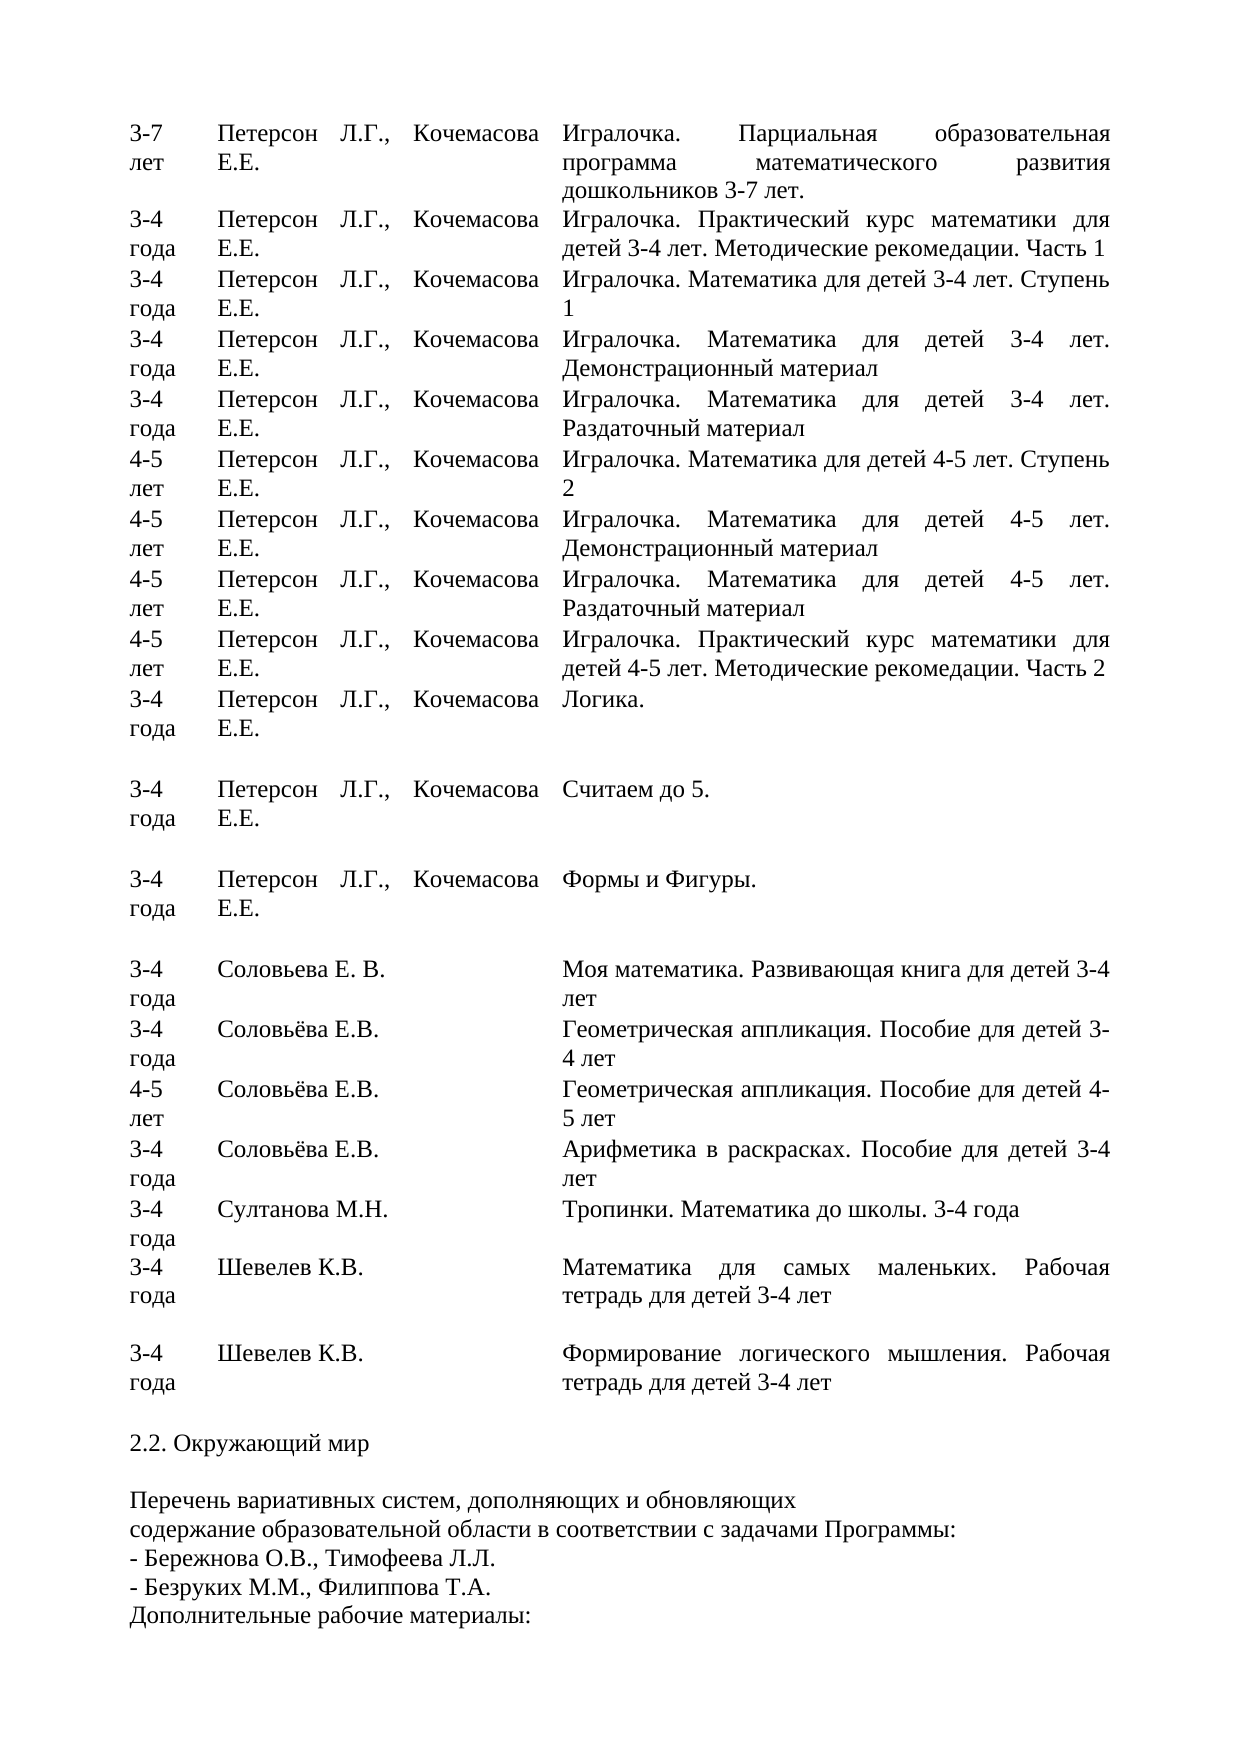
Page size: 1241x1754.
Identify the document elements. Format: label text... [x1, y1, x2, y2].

table_cell Арифметика в раскрасках. Пособие для детей 3-4 лет [551, 1134, 1122, 1194]
table_cell 4-5 лет [118, 624, 206, 684]
table_cell 4-5 лет [118, 1074, 206, 1134]
table_cell Султанова М.Н. [206, 1194, 551, 1252]
table_cell Формирование логического мышления. Рабочая тетрадь для детей 3-4 лет [551, 1338, 1122, 1428]
table_cell 3-4 года [118, 1338, 206, 1428]
table_cell Игралочка. Математика для детей 3-4 лет. Демонстрационный материал [551, 324, 1122, 384]
table_cell 3-4 года [118, 954, 206, 1014]
table_cell 3-4 года [118, 324, 206, 384]
table_cell Соловьёва Е.В. [206, 1134, 551, 1194]
table_cell Петерсон Л.Г., Кочемасова Е.Е. [206, 324, 551, 384]
table_cell Петерсон Л.Г., Кочемасова Е.Е. [206, 564, 551, 624]
table_cell Игралочка. Математика для детей 4-5 лет. Ступень 2 [551, 444, 1122, 504]
table_cell 4-5 лет [118, 444, 206, 504]
table_cell Петерсон Л.Г., Кочемасова Е.Е. [206, 384, 551, 444]
table_cell 3-7 лет [118, 118, 206, 204]
table_cell Игралочка. Парциальная образовательная программа математического развития дошкольников 3-7 лет. [551, 118, 1122, 204]
table_cell Логика. [551, 684, 1122, 774]
table_cell Геометрическая аппликация. Пособие для детей 3-4 лет [551, 1014, 1122, 1074]
table_cell Петерсон Л.Г., Кочемасова Е.Е. [206, 504, 551, 564]
table_cell 4-5 лет [118, 564, 206, 624]
table_cell Петерсон Л.Г., Кочемасова Е.Е. [206, 444, 551, 504]
table_cell 3-4 года [118, 264, 206, 324]
table_cell Игралочка. Математика для детей 4-5 лет. Раздаточный материал [551, 564, 1122, 624]
table_cell 3-4 года [118, 684, 206, 774]
table_cell Геометрическая аппликация. Пособие для детей 4-5 лет [551, 1074, 1122, 1134]
table_cell 3-4 года [118, 384, 206, 444]
table_cell 3-4 года [118, 1252, 206, 1338]
table_cell Петерсон Л.Г., Кочемасова Е.Е. [206, 774, 551, 864]
table_cell Игралочка. Математика для детей 3-4 лет. Ступень 1 [551, 264, 1122, 324]
table_cell Игралочка. Практический курс математики для детей 4-5 лет. Методические рекомедации. Часть 2 [551, 624, 1122, 684]
table_cell 3-4 года [118, 204, 206, 264]
table_cell Петерсон Л.Г., Кочемасова Е.Е. [206, 684, 551, 774]
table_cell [118, 1428, 1122, 1636]
table_cell 3-4 года [118, 774, 206, 864]
table_cell Игралочка. Математика для детей 3-4 лет. Раздаточный материал [551, 384, 1122, 444]
table_cell Петерсон Л.Г., Кочемасова Е.Е. [206, 204, 551, 264]
table_cell 4-5 лет [118, 504, 206, 564]
table_cell 3-4 года [118, 864, 206, 954]
table_cell Математика для самых маленьких. Рабочая тетрадь для детей 3-4 лет [551, 1252, 1122, 1338]
table_cell Петерсон Л.Г., Кочемасова Е.Е. [206, 264, 551, 324]
table_cell Соловьёва Е.В. [206, 1014, 551, 1074]
table_cell Считаем до 5. [551, 774, 1122, 864]
table_cell Игралочка. Практический курс математики для детей 3-4 лет. Методические рекомедации. Часть 1 [551, 204, 1122, 264]
table_cell Шевелев К.В. [206, 1338, 551, 1428]
table_cell Игралочка. Математика для детей 4-5 лет. Демонстрационный материал [551, 504, 1122, 564]
table_cell Петерсон Л.Г., Кочемасова Е.Е. [206, 118, 551, 204]
table_cell 3-4 года [118, 1194, 206, 1252]
table_cell 3-4 года [118, 1134, 206, 1194]
table_cell Петерсон Л.Г., Кочемасова Е.Е. [206, 624, 551, 684]
table_cell Соловьева Е. В. [206, 954, 551, 1014]
table_cell Петерсон Л.Г., Кочемасова Е.Е. [206, 864, 551, 954]
table_cell 3-4 года [118, 1014, 206, 1074]
table_cell Шевелев К.В. [206, 1252, 551, 1338]
table_cell Тропинки. Математика до школы. 3-4 года [551, 1194, 1122, 1252]
table_cell Соловьёва Е.В. [206, 1074, 551, 1134]
table_cell Формы и Фигуры. [551, 864, 1122, 954]
table_cell Моя математика. Развивающая книга для детей 3-4 лет [551, 954, 1122, 1014]
